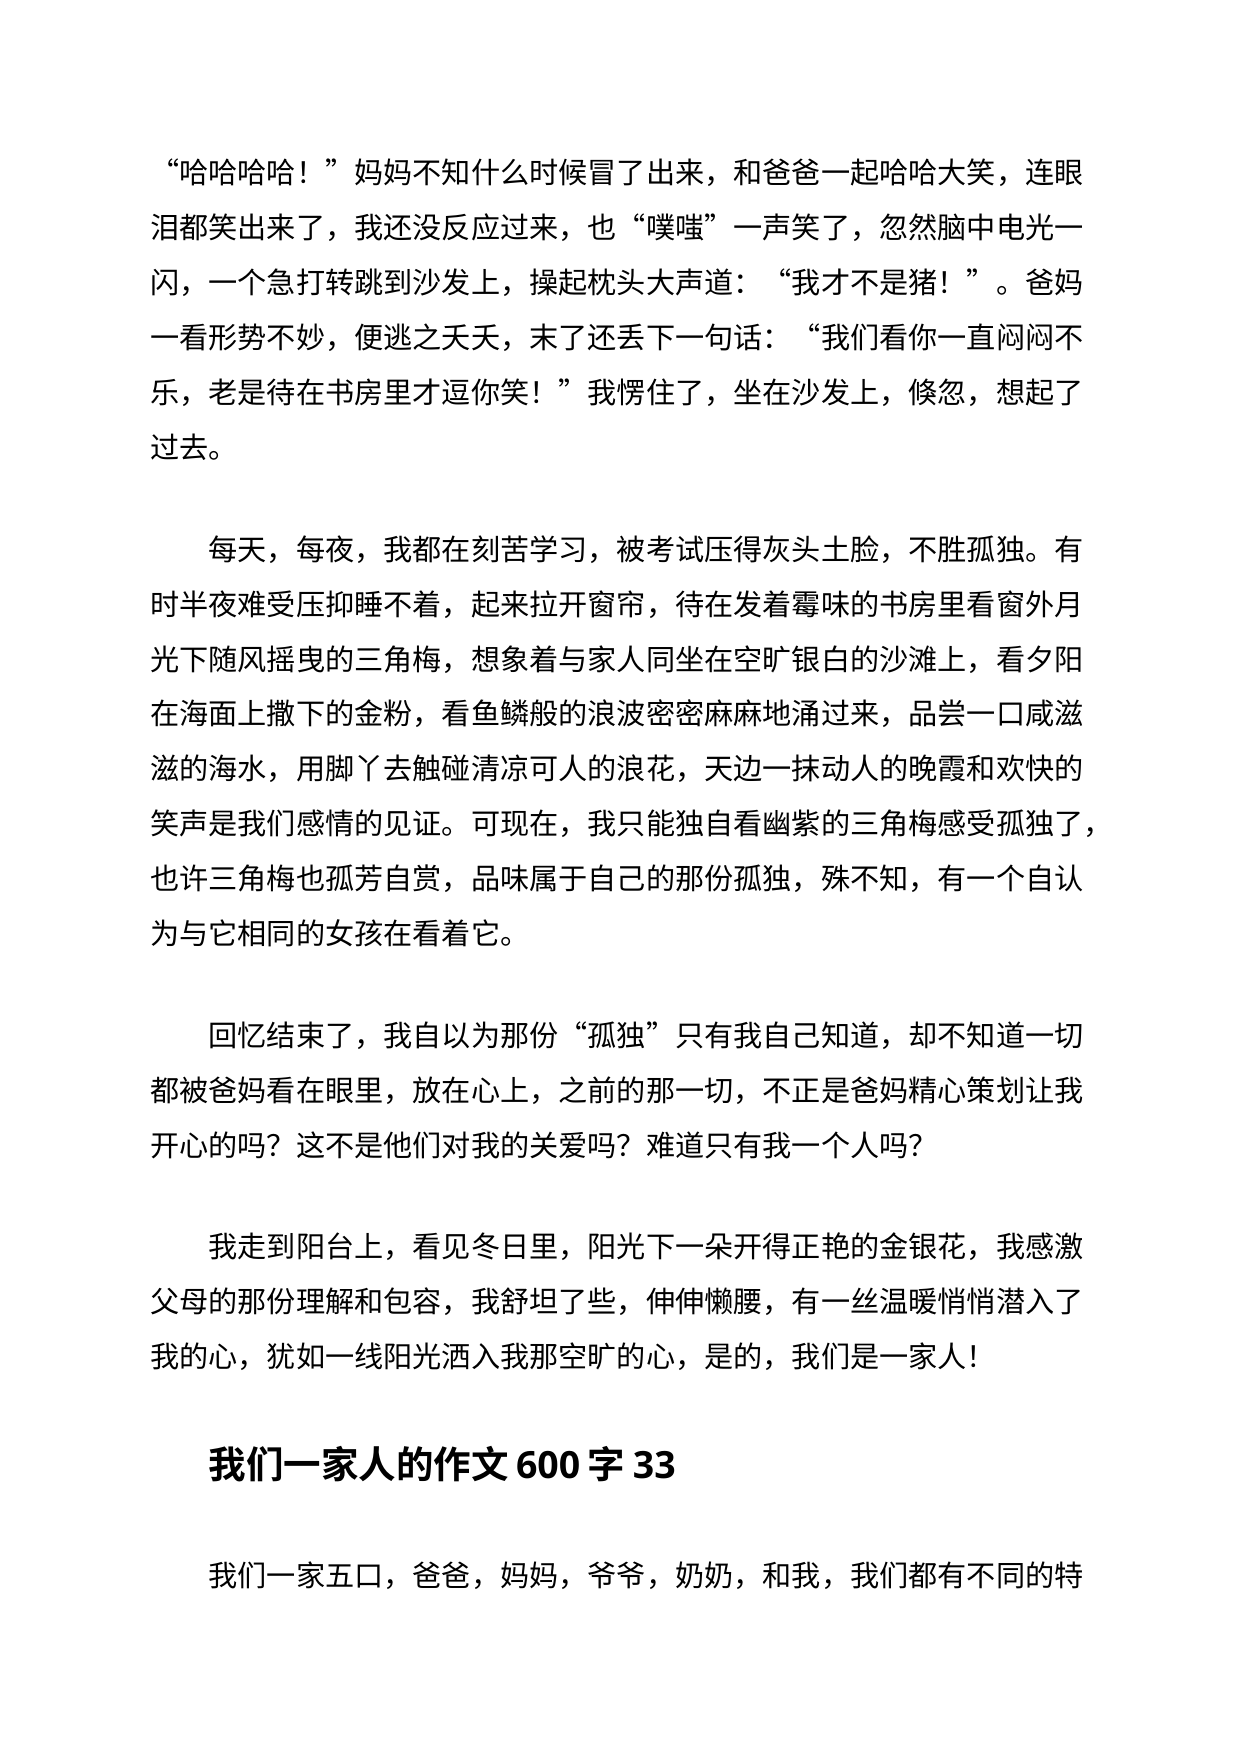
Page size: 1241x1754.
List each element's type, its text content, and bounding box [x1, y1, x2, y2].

text 回忆结束了，我自以为那份“孤独”只有我自己知道，却不知道一切都被爸妈看在眼里，放在心上，之前的那一切，不正是爸妈精心策划让我开心的吗？这不是他们对我的关爱吗？难道只有我一个人吗？ [150, 1012, 1090, 1164]
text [150, 150, 1090, 467]
text 我们一家人的作文600字33 [150, 1435, 1090, 1490]
text 我走到阳台上，看见冬日里，阳光下一朵开得正艳的金银花，我感激父母的那份理解和包容，我舒坦了些，伸伸懒腰，有一丝温暖悄悄潜入了我的心，犹如一线阳光洒入我那空旷的心，是的，我们是一家人！ [150, 1224, 1090, 1376]
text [150, 1553, 1090, 1595]
text 每天，每夜，我都在刻苦学习，被考试压得灰头土脸，不胜孤独。有时半夜难受压抑睡不着，起来拉开窗帘，待在发着霉味的书房里看窗外月光下随风摇曳的三角梅，想象着与家人同坐在空旷银白的沙滩上，看夕阳在海面上撒下的金粉，看鱼鳞般的浪波密密麻麻地涌过来，品尝一口咸滋滋的海水，用脚丫去触碰清凉可人的浪花，天边一抹动人的晚霞和欢快的笑声是我们感情的见证。可现在，我只能独自看幽紫的三角梅感受孤独了，也许三角梅也孤芳自赏，品味属于自己的那份孤独，殊不知，有一个自认为与它相同的女孩在看着它。 [150, 526, 1090, 953]
